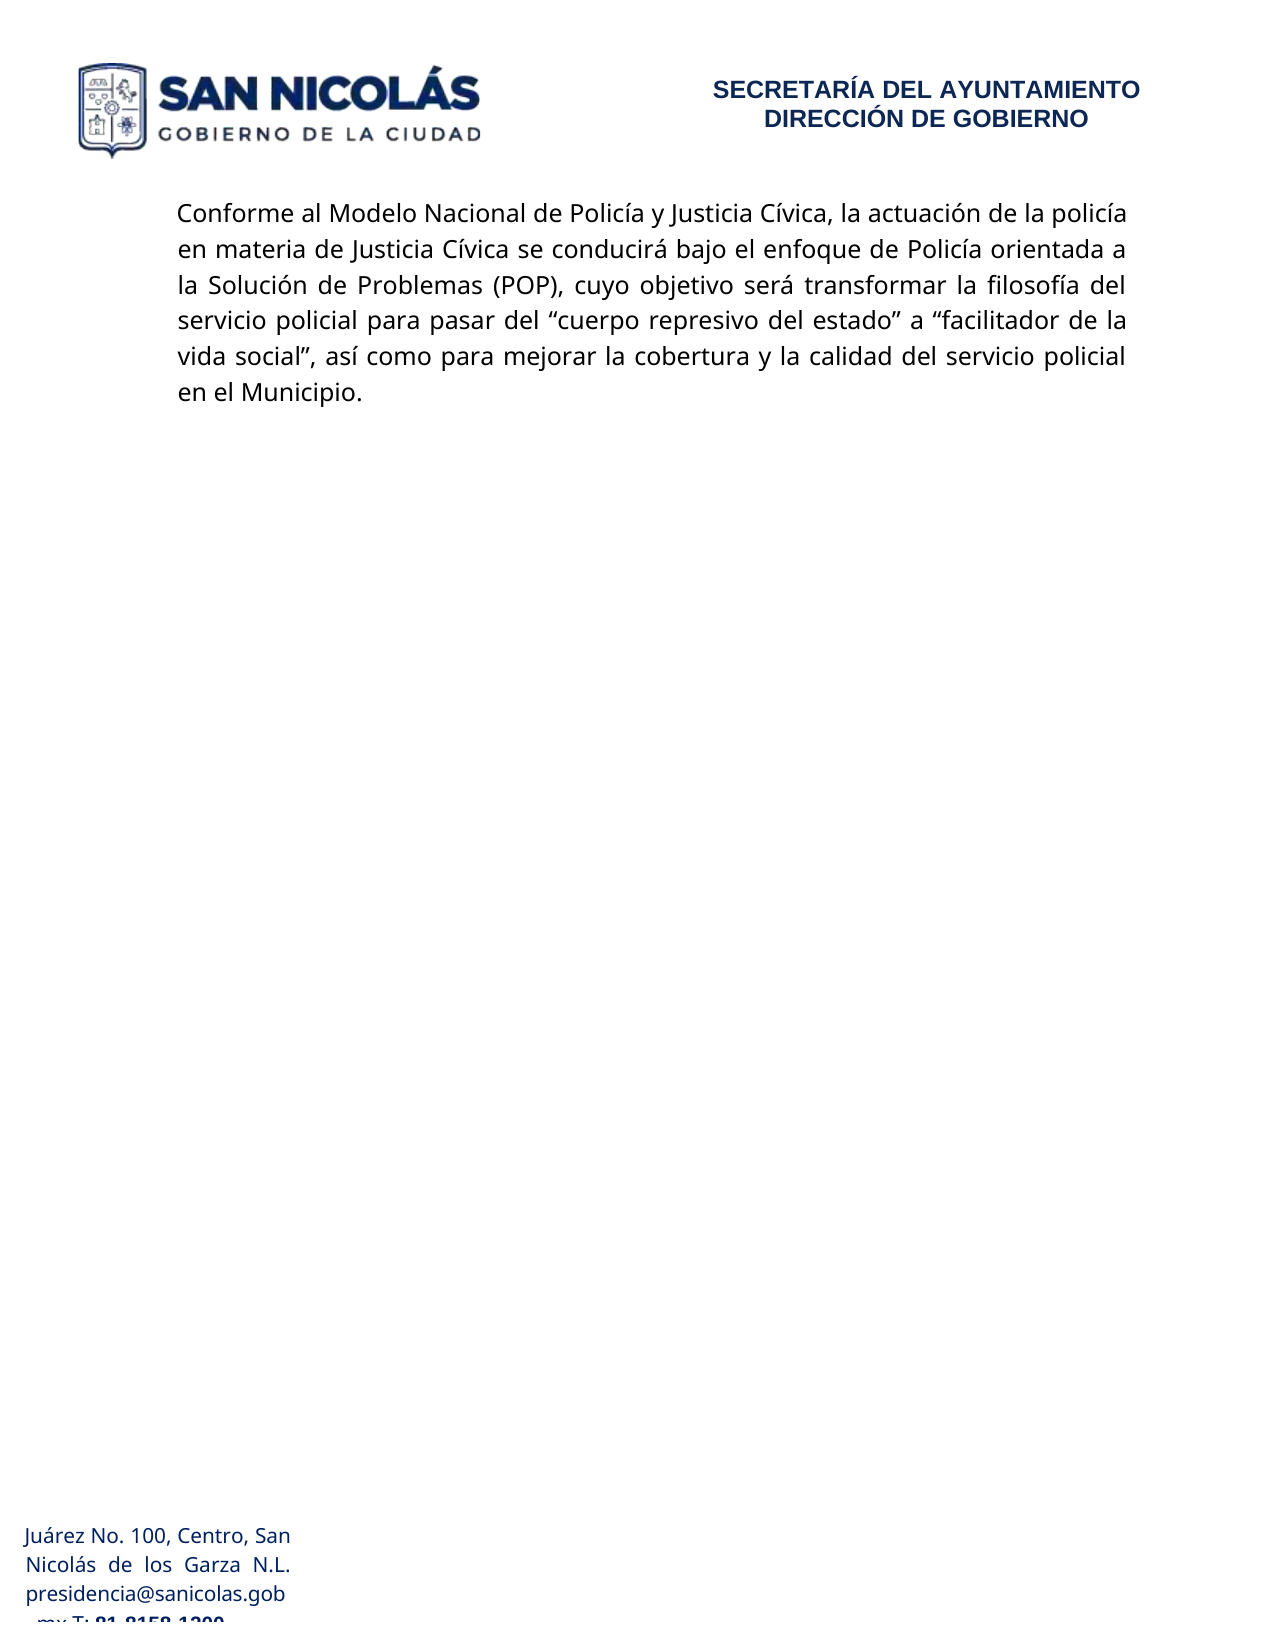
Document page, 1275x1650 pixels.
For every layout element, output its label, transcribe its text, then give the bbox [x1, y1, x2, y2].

picture [78, 63, 481, 159]
text Conforme al Modelo Nacional de Policía y Justicia Cívica, la actuación de la policía en materia de Justicia Cívica se conducirá bajo el enfoque de Policía orientada a la Solución de Problemas (POP), cuyo objetivo será transformar la filosofía del servicio policial para pasar del “cuerpo represivo del estado” a “facilitador de la vida social”, así como para mejorar la cobertura y la calidad del servicio policial en el Municipio. [176, 196, 1128, 408]
